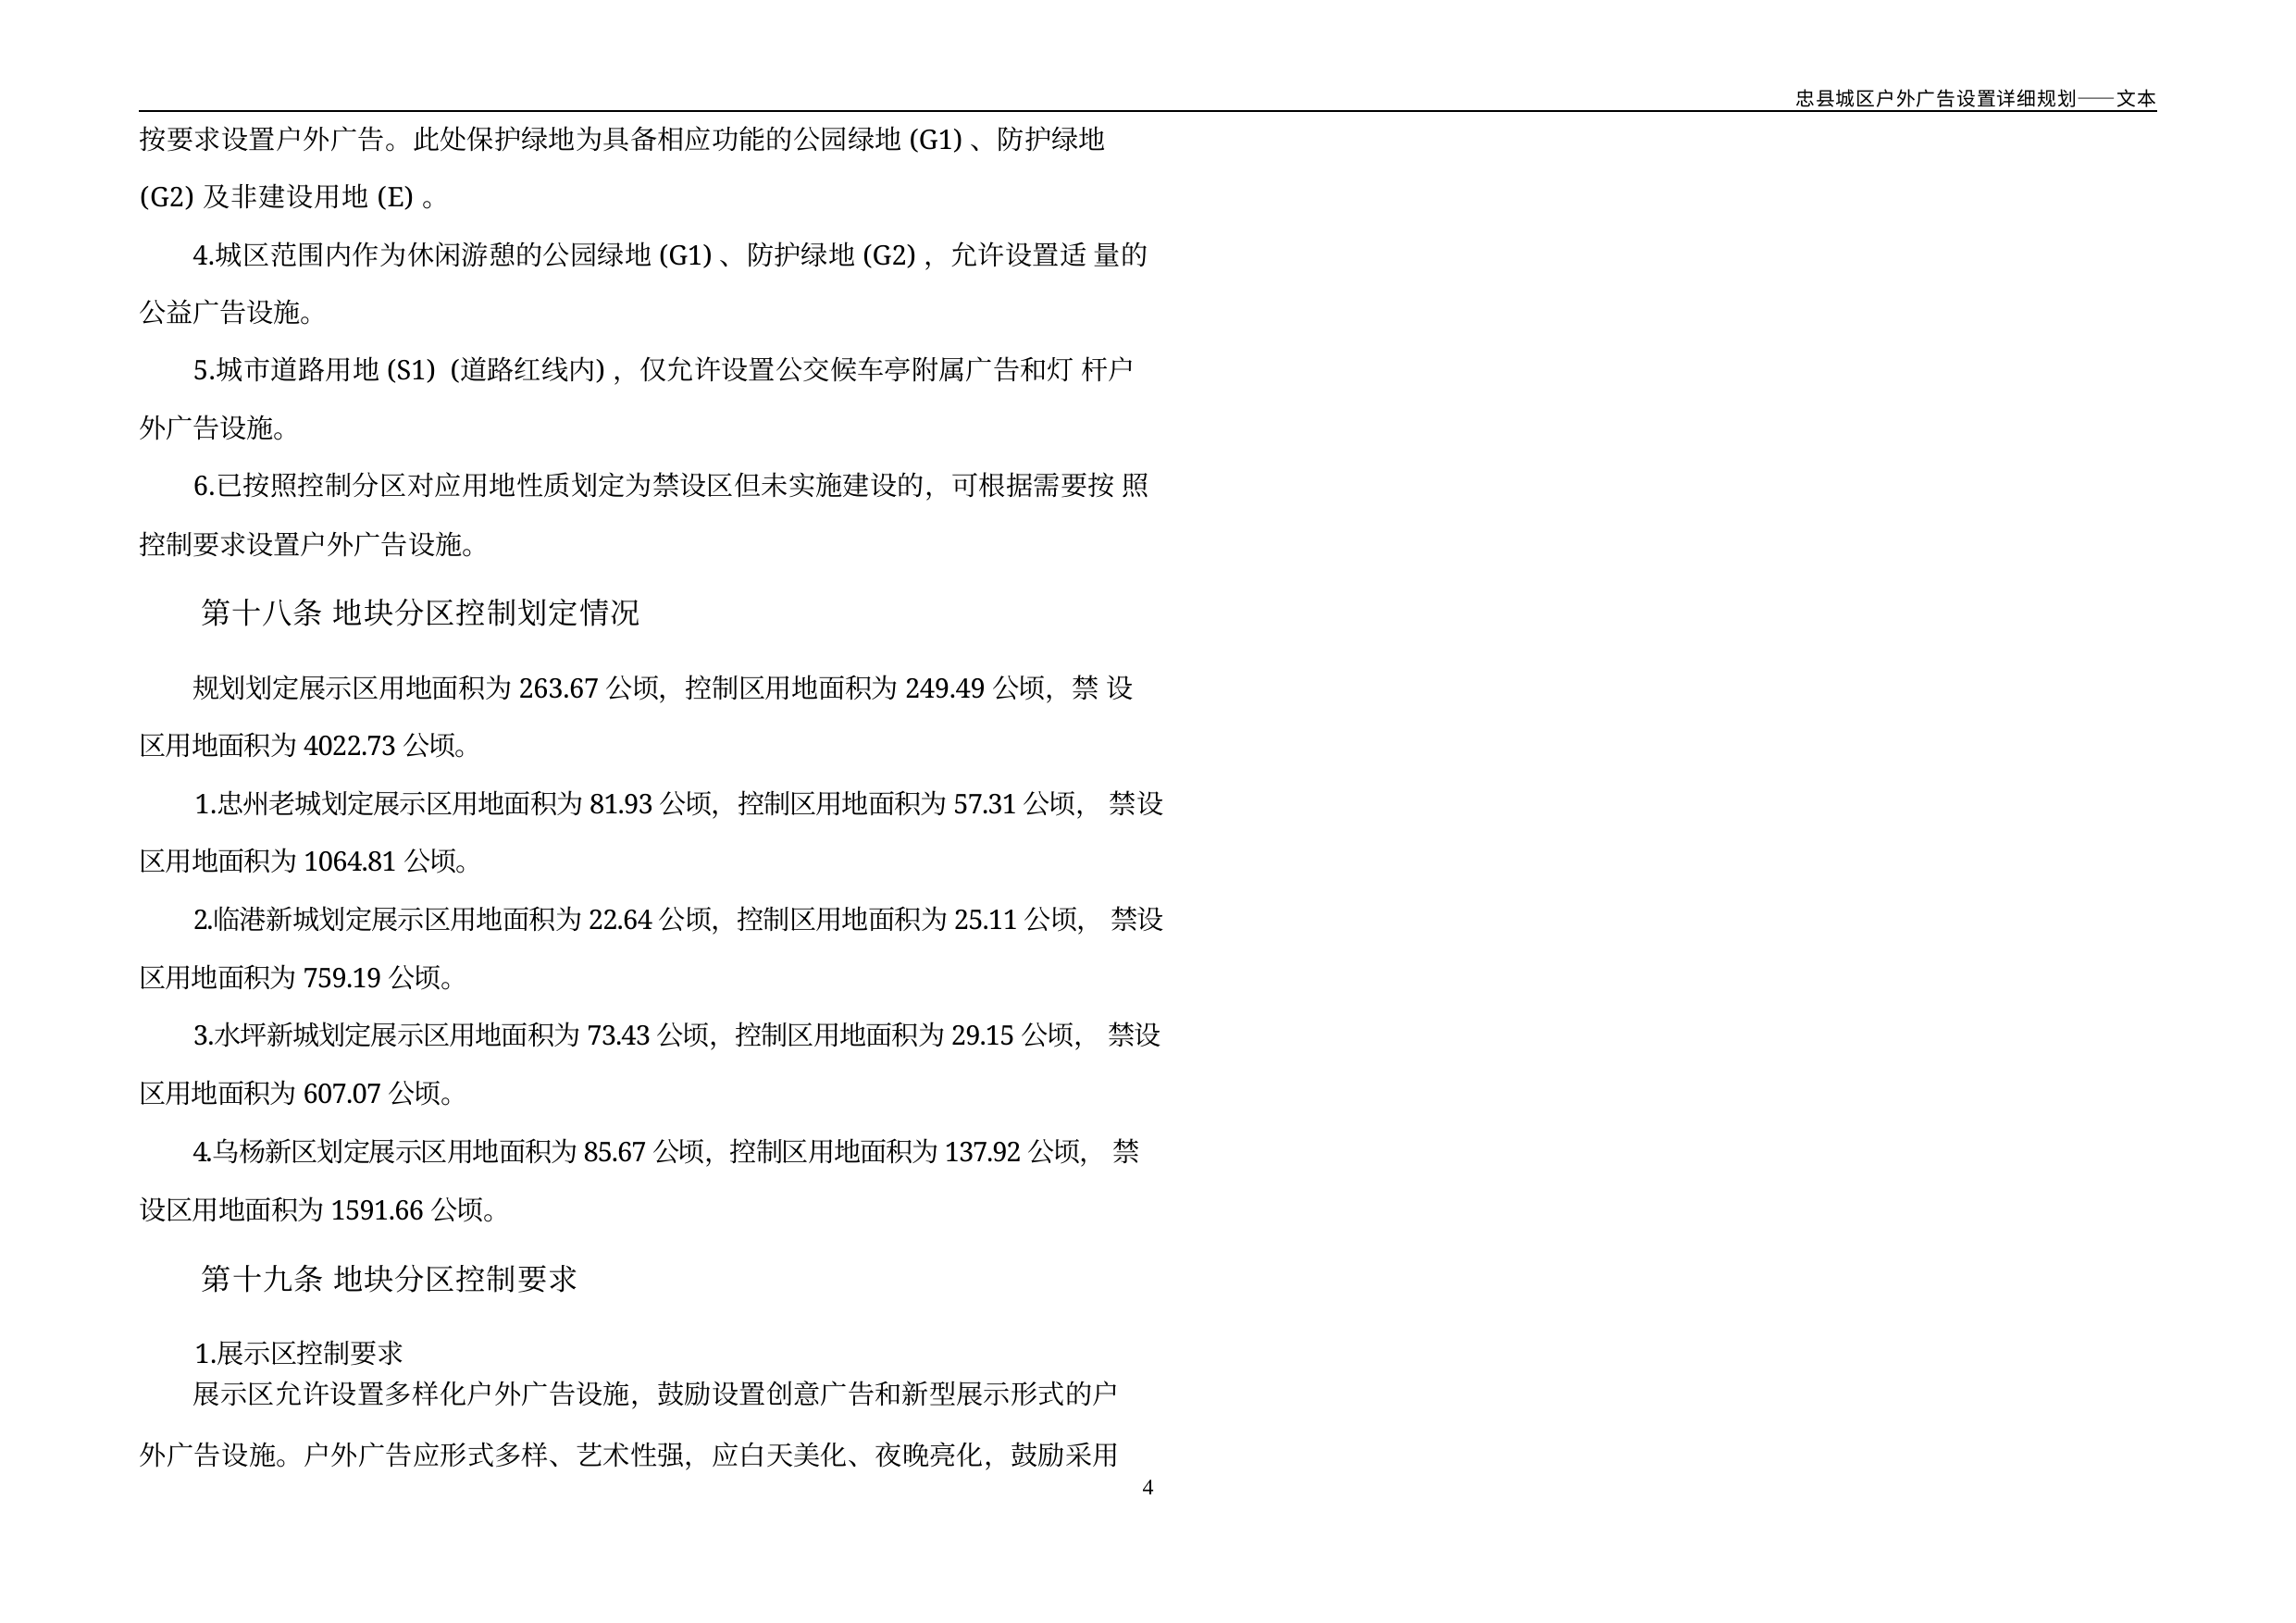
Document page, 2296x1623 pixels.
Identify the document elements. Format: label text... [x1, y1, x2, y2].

text 第十九条 地块分区控制要求 [201, 1258, 1166, 1298]
text 1.忠州老城划定展示区用地面积为 81.93 公顷，控制区用地面积为 57.31 公顷， 禁设区用地面积为 1064.81 公顷。 [139, 783, 1166, 879]
text 5.城市道路用地 (S1) (道路红线内) ，仅允许设置公交候车亭附属广告和灯 杆户外广告设施。 [139, 349, 1159, 446]
text 4.城区范围内作为休闲游憩的公园绿地 (G1) 、防护绿地 (G2) ，允许设置适 量的公益广告设施。 [139, 233, 1159, 330]
text 3.水坪新城划定展示区用地面积为 73.43 公顷，控制区用地面积为 29.15 公顷， 禁设区用地面积为 607.07 公顷。 [139, 1014, 1166, 1111]
text 6.已按照控制分区对应用地性质划定为禁设区但未实施建设的，可根据需要按 照控制要求设置户外广告设施。 [139, 465, 1159, 563]
text 展示区允许设置多样化户外广告设施，鼓励设置创意广告和新型展示形式的户 [192, 1389, 1166, 1441]
text 4.乌杨新区划定展示区用地面积为 85.67 公顷，控制区用地面积为 137.92 公顷， 禁设区用地面积为 1591.66 公顷。 [139, 1130, 1166, 1228]
text 规划划定展示区用地面积为 263.67 公顷，控制区用地面积为 249.49 公顷，禁 设区用地面积为 4022.73 公顷。 [139, 667, 1159, 763]
text 按要求设置户外广告。此处保护绿地为具备相应功能的公园绿地 (G1) 、防护绿地 (G2) 及非建设用地 (E) 。 [139, 118, 1159, 215]
text 第十八条 地块分区控制划定情况 [201, 592, 1166, 632]
text 1.展示区控制要求 [194, 1332, 1166, 1371]
text 外广告设施。户外广告应形式多样、艺术性强，应白天美化、夜晚亮化，鼓励采用 [140, 1441, 1166, 1471]
text 2.临港新城划定展示区用地面积为 22.64 公顷，控制区用地面积为 25.11 公顷， 禁设区用地面积为 759.19 公顷。 [139, 898, 1166, 996]
